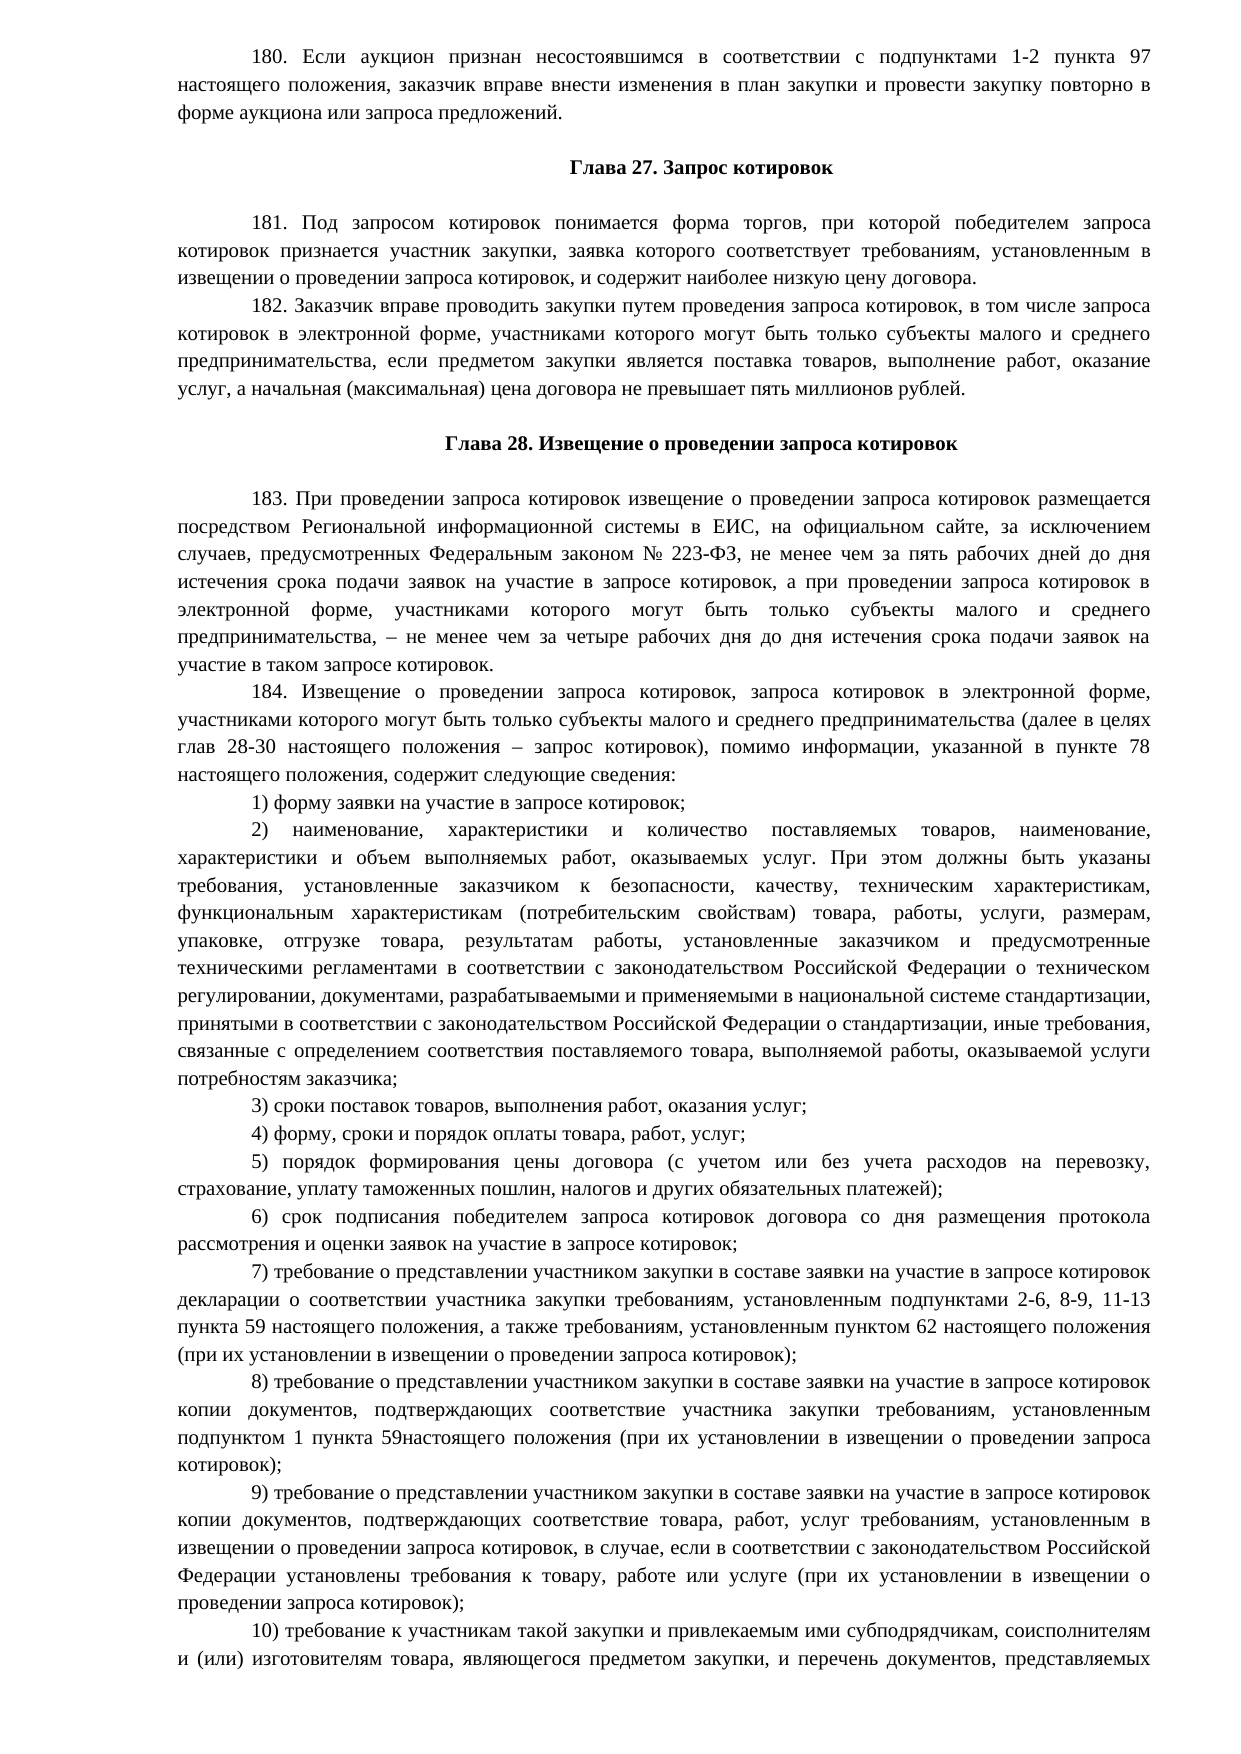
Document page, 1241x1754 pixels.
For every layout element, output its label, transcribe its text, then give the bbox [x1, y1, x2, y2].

text 9) требование о представлении участником закупки в составе заявки на участие в запросе котировок копии документов, подтверждающих соответствие товара, работ, услуг требованиям, установленным в извещении о проведении запроса котировок, в случае, если в соответствии с законодательством Российской Федерации установлены требования к товару, работе или услуге (при их установлении в извещении о проведении запроса котировок); [177, 1480, 1152, 1614]
text 182. Заказчик вправе проводить закупки путем проведения запроса котировок, в том числе запроса котировок в электронной форме, участниками которого могут быть только субъекты малого и среднего предпринимательства, если предметом закупки является поставка товаров, выполнение работ, оказание услуг, а начальная (максимальная) цена договора не превышает пять миллионов рублей. [177, 293, 1152, 400]
text 181. Под запросом котировок понимается форма торгов, при которой победителем запроса котировок признается участник закупки, заявка которого соответствует требованиям, установленным в извещении о проведении запроса котировок, и содержит наиболее низкую цену договора. [177, 210, 1152, 289]
text 6) срок подписания победителем запроса котировок договора со дня размещения протокола рассмотрения и оценки заявок на участие в запросе котировок; [177, 1204, 1152, 1255]
text Глава 28. Извещение о проведении запроса котировок [177, 431, 1152, 455]
text 180. Если аукцион признан несостоявшимся в соответствии с подпунктами 1-2 пункта 97 настоящего положения, заказчик вправе внести изменения в план закупки и провести закупку повторно в форме аукциона или запроса предложений. [177, 44, 1152, 124]
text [177, 1618, 1152, 1669]
text 1) форму заявки на участие в запросе котировок; [177, 790, 1152, 814]
text 183. При проведении запроса котировок извещение о проведении запроса котировок размещается посредством Региональной информационной системы в ЕИС, на официальном сайте, за исключением случаев, предусмотренных Федеральным законом № 223-ФЗ, не менее чем за пять рабочих дней до дня истечения срока подачи заявок на участие в запросе котировок, а при проведении запроса котировок в электронной форме, участниками которого могут быть только субъекты малого и среднего предпринимательства, – не менее чем за четыре рабочих дня до дня истечения срока подачи заявок на участие в таком запросе котировок. [177, 486, 1152, 676]
text 184. Извещение о проведении запроса котировок, запроса котировок в электронной форме, участниками которого могут быть только субъекты малого и среднего предпринимательства (далее в целях глав 28-30 настоящего положения – запрос котировок), помимо информации, указанной в пункте 78 настоящего положения, содержит следующие сведения: [177, 679, 1152, 786]
text 8) требование о представлении участником закупки в составе заявки на участие в запросе котировок копии документов, подтверждающих соответствие участника закупки требованиям, установленным подпунктом 1 пункта 59настоящего положения (при их установлении в извещении о проведении запроса котировок); [177, 1369, 1152, 1476]
text 7) требование о представлении участником закупки в составе заявки на участие в запросе котировок декларации о соответствии участника закупки требованиям, установленным подпунктами 2-6, 8-9, 11-13 пункта 59 настоящего положения, а также требованиям, установленным пунктом 62 настоящего положения (при их установлении в извещении о проведении запроса котировок); [177, 1259, 1152, 1366]
text 2) наименование, характеристики и количество поставляемых товаров, наименование, характеристики и объем выполняемых работ, оказываемых услуг. При этом должны быть указаны требования, установленные заказчиком к безопасности, качеству, техническим характеристикам, функциональным характеристикам (потребительским свойствам) товара, работы, услуги, размерам, упаковке, отгрузке товара, результатам работы, установленные заказчиком и предусмотренные техническими регламентами в соответствии с законодательством Российской Федерации о техническом регулировании, документами, разрабатываемыми и применяемыми в национальной системе стандартизации, принятыми в соответствии с законодательством Российской Федерации о стандартизации, иные требования, связанные с определением соответствия поставляемого товара, выполняемой работы, оказываемой услуги потребностям заказчика; [177, 817, 1152, 1090]
text 3) сроки поставок товаров, выполнения работ, оказания услуг; [177, 1093, 1152, 1117]
text 5) порядок формирования цены договора (с учетом или без учета расходов на перевозку, страхование, уплату таможенных пошлин, налогов и других обязательных платежей); [177, 1148, 1152, 1200]
text Глава 27. Запрос котировок [177, 155, 1152, 179]
text 4) форму, сроки и порядок оплаты товара, работ, услуг; [177, 1121, 1152, 1145]
